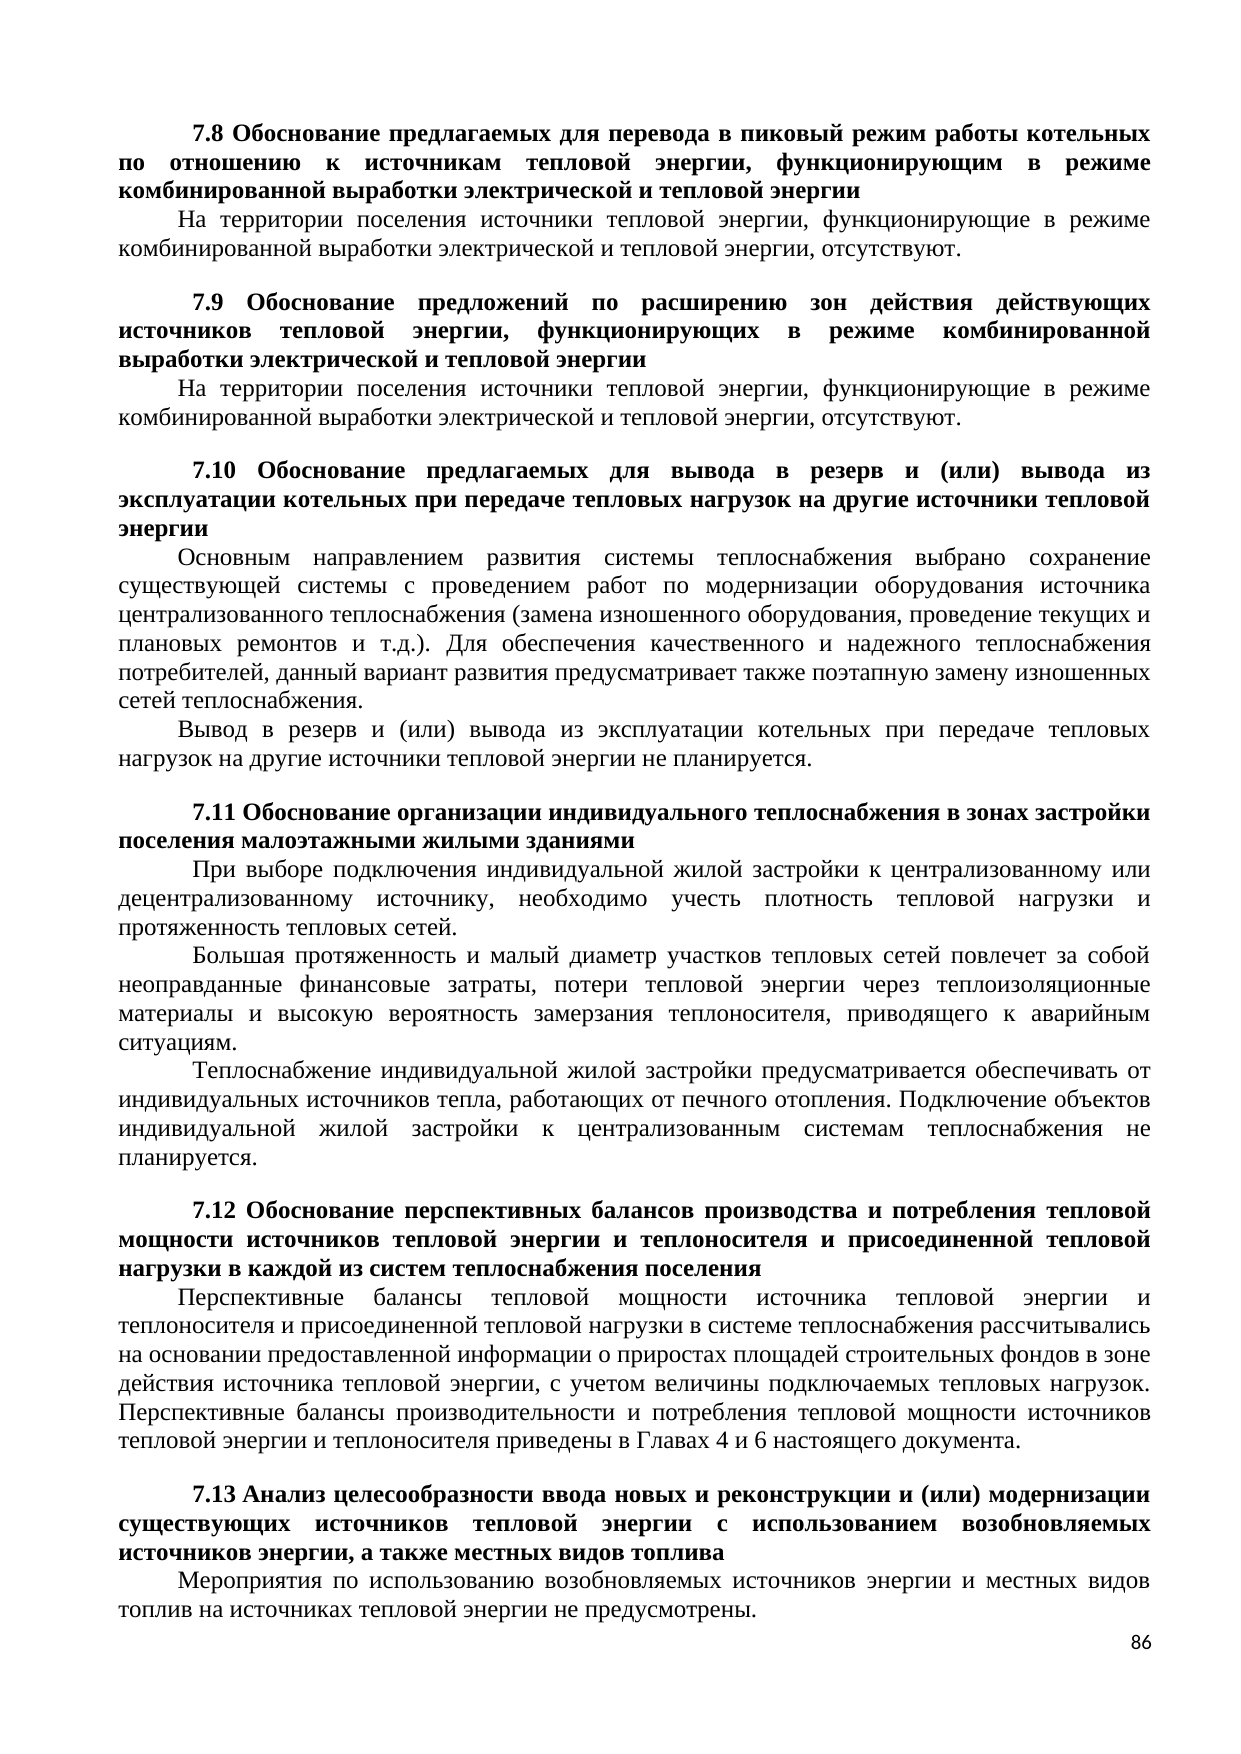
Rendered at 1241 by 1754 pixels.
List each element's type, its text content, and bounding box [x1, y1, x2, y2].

subtitle 7.11 Обоснование организации индивидуального теплоснабжения в зонах застройки поселения малоэтажными жилыми зданиями [118, 797, 1152, 854]
subtitle 7.8 Обоснование предлагаемых для перевода в пиковый режим работы котельных по отношению к источникам тепловой энергии, функционирующим в режиме комбинированной выработки электрической и тепловой энергии [118, 118, 1152, 204]
text Основным направлением развития системы теплоснабжения выбрано сохранение существующей системы с проведением работ по модернизации оборудования источника централизованного теплоснабжения (замена изношенного оборудования, проведение текущих и плановых ремонтов и т.д.). Для обеспечения качественного и надежного теплоснабжения потребителей, данный вариант развития предусматривает также поэтапную замену изношенных сетей теплоснабжения. [118, 542, 1152, 714]
subtitle 7.10 Обоснование предлагаемых для вывода в резерв и (или) вывода из эксплуатации котельных при передаче тепловых нагрузок на другие источники тепловой энергии [118, 456, 1152, 542]
text При выборе подключения индивидуальной жилой застройки к централизованному или децентрализованному источнику, необходимо учесть плотность тепловой нагрузки и протяженность тепловых сетей. [118, 854, 1152, 941]
text Мероприятия по использованию возобновляемых источников энергии и местных видов топлив на источниках тепловой энергии не предусмотрены. [118, 1566, 1152, 1623]
text Перспективные балансы тепловой мощности источника тепловой энергии и теплоносителя и присоединенной тепловой нагрузки в системе теплоснабжения рассчитывались на основании предоставленной информации о приростах площадей строительных фондов в зоне действия источника тепловой энергии, с учетом величины подключаемых тепловых нагрузок. Перспективные балансы производительности и потребления тепловой мощности источников тепловой энергии и теплоносителя приведены в Главах 4 и 6 настоящего документа. [118, 1282, 1152, 1454]
subtitle 7.12 Обоснование перспективных балансов производства и потребления тепловой мощности источников тепловой энергии и теплоносителя и присоединенной тепловой нагрузки в каждой из систем теплоснабжения поселения [118, 1196, 1152, 1282]
text Теплоснабжение индивидуальной жилой застройки предусматривается обеспечивать от индивидуальных источников тепла, работающих от печного отопления. Подключение объектов индивидуальной жилой застройки к централизованным системам теплоснабжения не планируется. [118, 1056, 1152, 1171]
text Большая протяженность и малый диаметр участков тепловых сетей повлечет за собой неоправданные финансовые затраты, потери тепловой энергии через теплоизоляционные материалы и высокую вероятность замерзания теплоносителя, приводящего к аварийным ситуациям. [118, 941, 1152, 1056]
text Вывод в резерв и (или) вывода из эксплуатации котельных при передаче тепловых нагрузок на другие источники тепловой энергии не планируется. [118, 714, 1152, 772]
text На территории поселения источники тепловой энергии, функционирующие в режиме комбинированной выработки электрической и тепловой энергии, отсутствуют. [118, 373, 1152, 431]
subtitle 7.13 Анализ целесообразности ввода новых и реконструкции и (или) модернизации существующих источников тепловой энергии с использованием возобновляемых источников энергии, а также местных видов топлива [118, 1479, 1152, 1566]
subtitle 7.9 Обоснование предложений по расширению зон действия действующих источников тепловой энергии, функционирующих в режиме комбинированной выработки электрической и тепловой энергии [118, 287, 1152, 373]
text На территории поселения источники тепловой энергии, функционирующие в режиме комбинированной выработки электрической и тепловой энергии, отсутствуют. [118, 204, 1152, 262]
